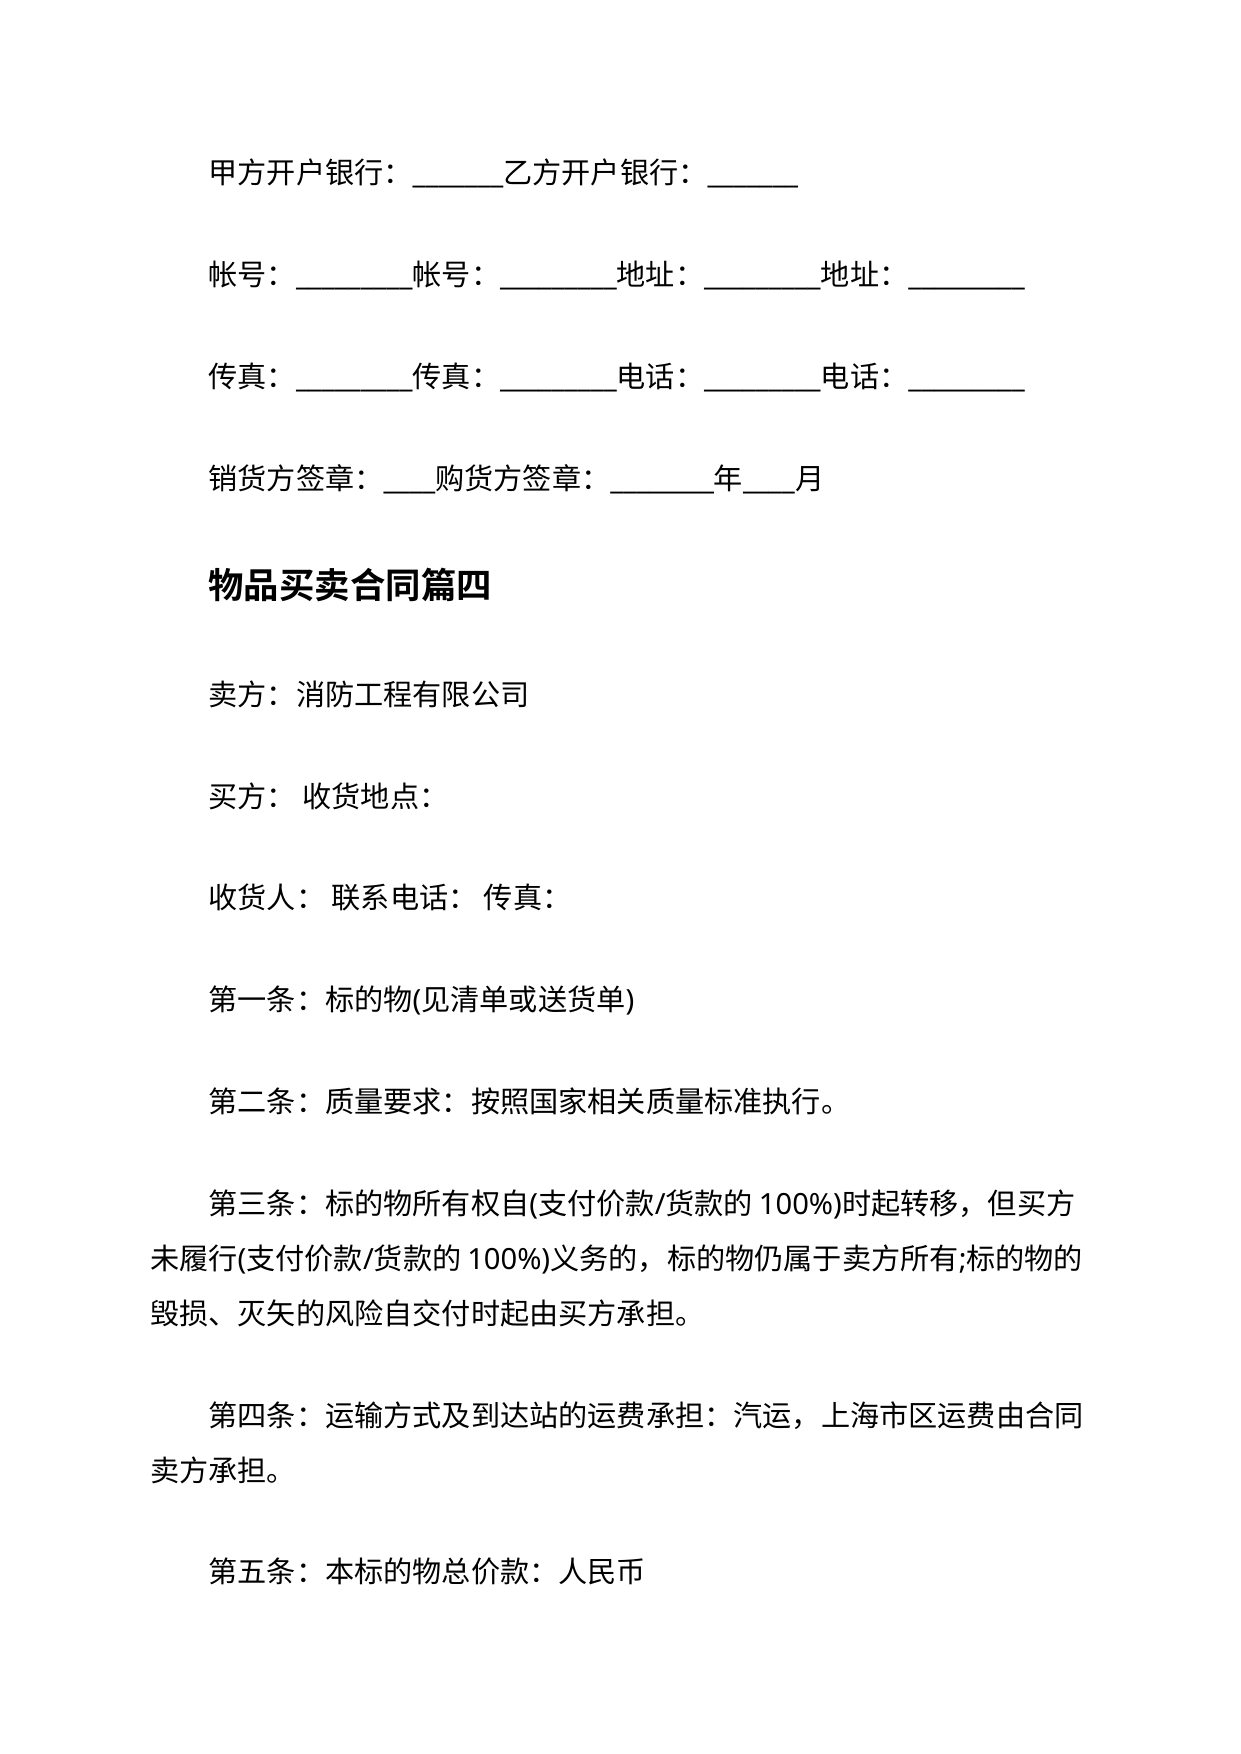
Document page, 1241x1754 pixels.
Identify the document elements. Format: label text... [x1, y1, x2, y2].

text 物品买卖合同篇四 [150, 558, 1090, 609]
text 销货方签章：____购货方签章：________年____月 [150, 456, 1090, 498]
text 第五条：本标的物总价款：人民币 [150, 1549, 1090, 1591]
text 帐号：_________帐号：_________地址：_________地址：_________ [150, 252, 1090, 294]
text 买方： 收货地点： [150, 773, 1090, 815]
text 第一条：标的物(见清单或送货单) [150, 977, 1090, 1019]
text 第四条：运输方式及到达站的运费承担：汽运，上海市区运费由合同卖方承担。 [150, 1392, 1090, 1489]
text 卖方：消防工程有限公司 [150, 671, 1090, 714]
text 收货人： 联系电话： 传真： [150, 875, 1090, 917]
text 第二条：质量要求：按照国家相关质量标准执行。 [150, 1079, 1090, 1121]
text 甲方开户银行：_______乙方开户银行：_______ [150, 150, 1090, 192]
text 第三条：标的物所有权自(支付价款/货款的100%)时起转移，但买方未履行(支付价款/货款的100%)义务的，标的物仍属于卖方所有;标的物的毁损、灭矢的风险自交付时起由买方承担。 [150, 1180, 1090, 1333]
text 传真：_________传真：_________电话：_________电话：_________ [150, 354, 1090, 396]
